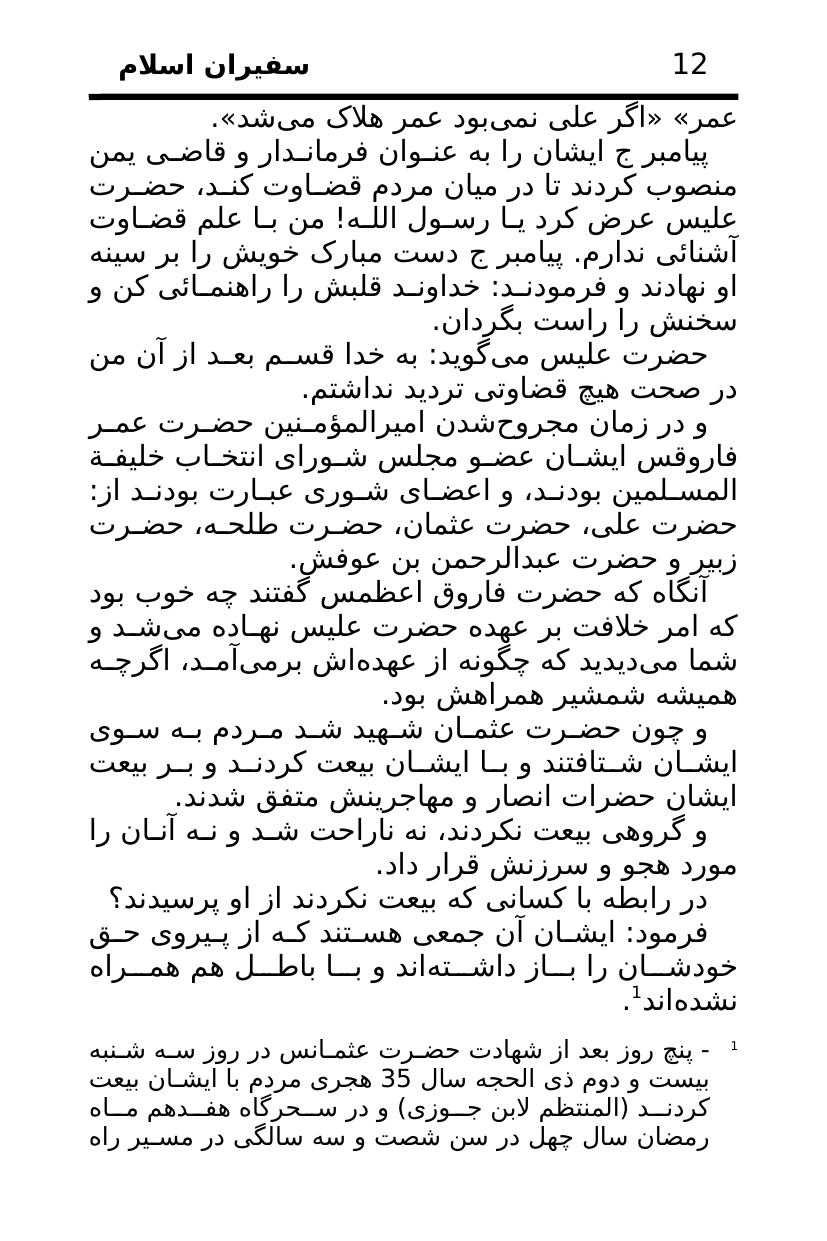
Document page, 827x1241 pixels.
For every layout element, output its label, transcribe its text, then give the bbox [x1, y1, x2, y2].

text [89, 100, 738, 134]
text در رابطه با کسانی که بیعت نکردند از او پرسیدند؟ [89, 881, 738, 915]
text پیامبر ج ایشان را به عنوان فرماندار و قاضی یمن منصوب کردند تا در میان مردم قضاوت کند، حضرت علیس عرض کرد یا رسول الله! من با علم قضاوت آشنائی ندارم. پیامبر ج دست مبارک خویش را بر سینه او نهادند و فرمودند: خداوند قلبش را راهنمائی کن و سخنش را راست بگردان. [89, 134, 738, 338]
text و چون حضرت عثمان شهید شد مردم به سوی ایشان شتافتند و با ایشان بیعت کردند و بر بیعت ایشان حضرات انصار و مهاجرینش متفق شدند. [89, 711, 738, 813]
text حضرت علیس می‌گوید: به خدا قسم بعد از آن من در صحت هیچ قضاوتی تردید نداشتم. [89, 338, 738, 406]
text فرمود: ایشان آن جمعی هستند که از پیروی حق خودشان را باز داشته‌اند و با باطل هم همراه نشده‌اند. [89, 915, 738, 1017]
text آنگاه که حضرت فاروق اعظمس گفتند چه خوب بود که امر خلافت بر عهده حضرت علیس نهاده می‌شد و شما می‌دیدید که چگونه از عهده‌اش برمی‌آمد، اگرچه همیشه شمشیر همراهش بود. [89, 575, 738, 711]
text و در زمان مجروح‌شدن امیرالمؤمنین حضرت عمر فاروقس ایشان عضو مجلس شورای انتخاب خلیفة المسلمین بودند، و اعضای شوری عبارت بودند از: حضرت علی، حضرت عثمان، حضرت طلحه، حضرت زبیر و حضرت عبدالرحمن بن عوفش. [89, 406, 738, 575]
text و گروهی بیعت نکردند، نه ناراحت شد و نه آنان را مورد هجو و سرزنش قرار داد. [89, 813, 738, 881]
